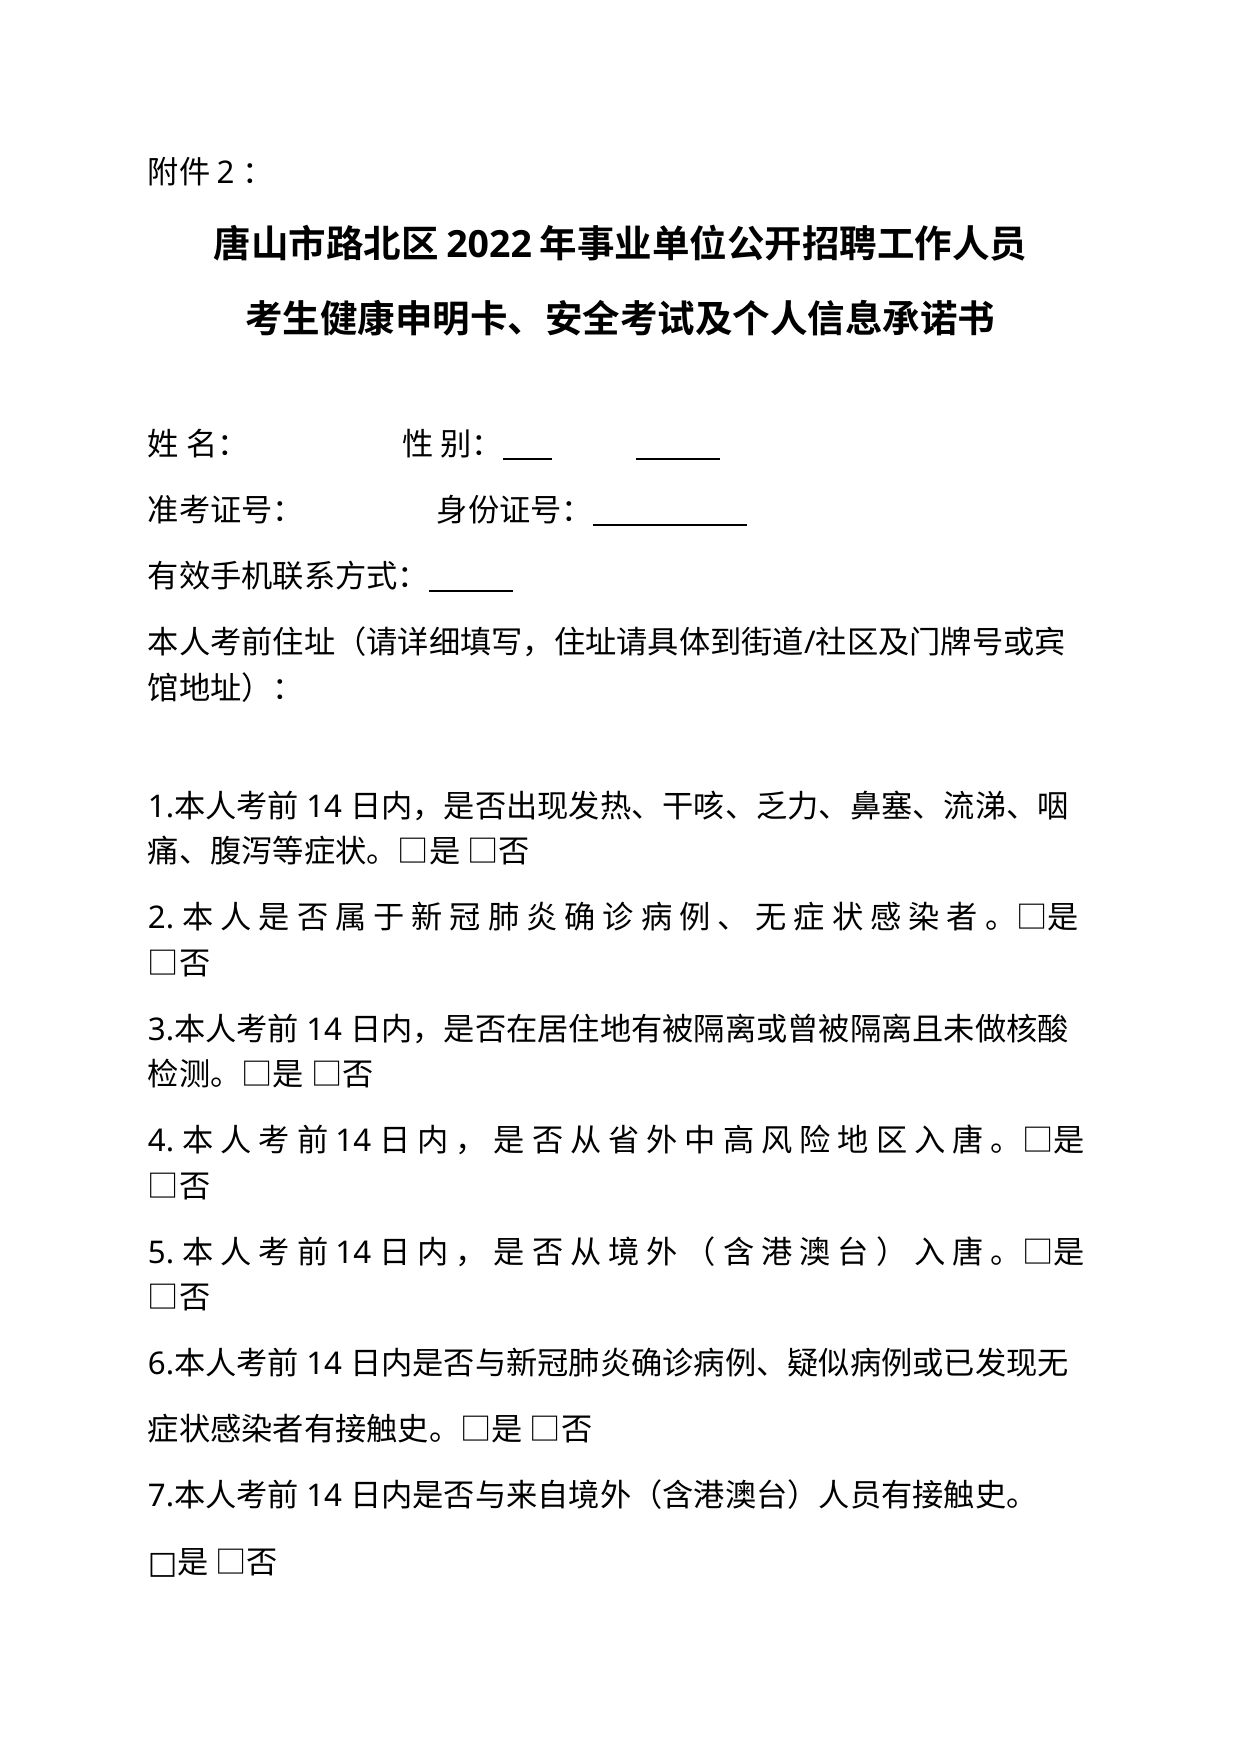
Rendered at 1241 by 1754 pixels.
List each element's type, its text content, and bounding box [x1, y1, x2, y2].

text 有效手机联系方式： [148, 551, 1092, 597]
text 5. 本 人 考 前 14 日 内 ， 是 否 从 境 外 （ 含 港 澳 台 ） 入 唐 。□是 □否 [148, 1227, 1092, 1317]
text 2. 本 人 是 否 属 于 新 冠 肺 炎 确 诊 病 例 、 无 症 状 感 染 者 。□是 □否 [148, 892, 1092, 983]
text 4. 本 人 考 前 14 日 内 ， 是 否 从 省 外 中 高 风 险 地 区 入 唐 。□是 □否 [148, 1115, 1092, 1206]
text 附件2 ： [148, 148, 1092, 193]
text 准考证号： 身份证号： [148, 485, 1092, 531]
text 6.本人考前 14 日内是否与新冠肺炎确诊病例、疑似病例或已发现无 [148, 1338, 1092, 1384]
text 3.本人考前 14 日内，是否在居住地有被隔离或曾被隔离且未做核酸检测。□是 □否 [148, 1004, 1092, 1094]
text 姓 名： 性 别： [148, 419, 1092, 464]
text 考生健康申明卡、安全考试及个人信息承诺书 [148, 289, 1092, 343]
text 7.本人考前 14 日内是否与来自境外（含港澳台）人员有接触史。 [148, 1471, 1092, 1516]
text 唐山市路北区2022年事业单位公开招聘工作人员 [148, 214, 1092, 268]
text 症状感染者有接触史。□是 □否 [148, 1404, 1092, 1450]
text 1.本人考前 14 日内，是否出现发热、干咳、乏力、鼻塞、流涕、咽痛、腹泻等症状。□是 □否 [148, 781, 1092, 872]
text 本人考前住址（请详细填写，住址请具体到街道/社区及门牌号或宾馆地址）： [148, 617, 1092, 708]
text □是 □否 [148, 1537, 1092, 1582]
